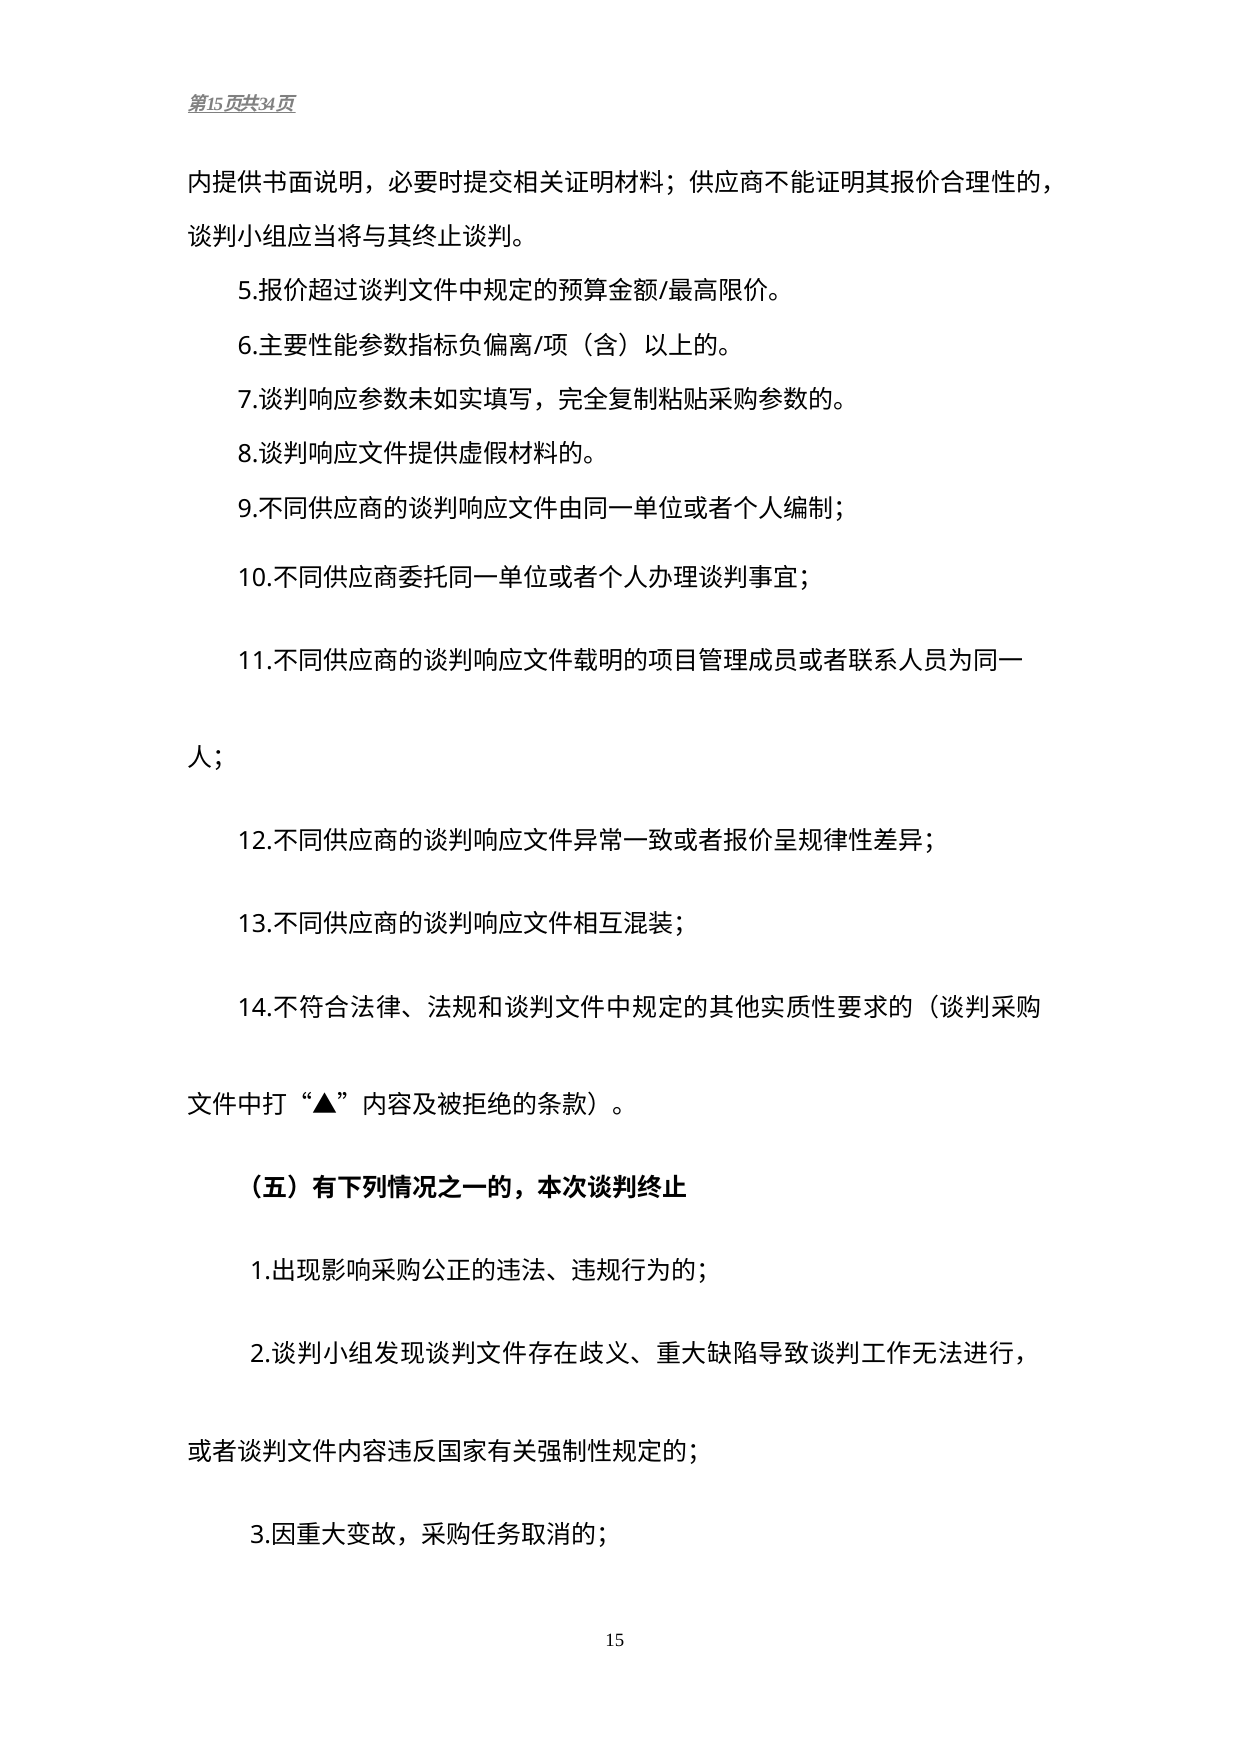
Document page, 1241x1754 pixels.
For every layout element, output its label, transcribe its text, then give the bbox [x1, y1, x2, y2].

text 10.不同供应商委托同一单位或者个人办理谈判事宜； [187, 543, 1042, 608]
text 6.主要性能参数指标负偏离/项（含）以上的。 [187, 325, 1042, 361]
text 1.出现影响采购公正的违法、违规行为的； [187, 1236, 1042, 1301]
text 7.谈判响应参数未如实填写，完全复制粘贴采购参数的。 [187, 379, 1042, 416]
text （五）有下列情况之一的，本次谈判终止 [237, 1153, 1042, 1218]
text 8.谈判响应文件提供虚假材料的。 [187, 434, 1042, 470]
text 11.不同供应商的谈判响应文件载明的项目管理成员或者联系人员为同一人； [187, 626, 1042, 788]
text 12.不同供应商的谈判响应文件异常一致或者报价呈规律性差异； [187, 806, 1042, 871]
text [187, 162, 1042, 253]
text 5.报价超过谈判文件中规定的预算金额/最高限价。 [187, 271, 1042, 307]
text 3.因重大变故，采购任务取消的； [187, 1500, 1042, 1565]
text 14.不符合法律、法规和谈判文件中规定的其他实质性要求的（谈判采购文件中打“▲”内容及被拒绝的条款）。 [187, 973, 1042, 1135]
text 9.不同供应商的谈判响应文件由同一单位或者个人编制； [187, 488, 1042, 524]
text 13.不同供应商的谈判响应文件相互混装； [187, 889, 1042, 954]
text 2.谈判小组发现谈判文件存在歧义、重大缺陷导致谈判工作无法进行，或者谈判文件内容违反国家有关强制性规定的； [187, 1319, 1042, 1482]
